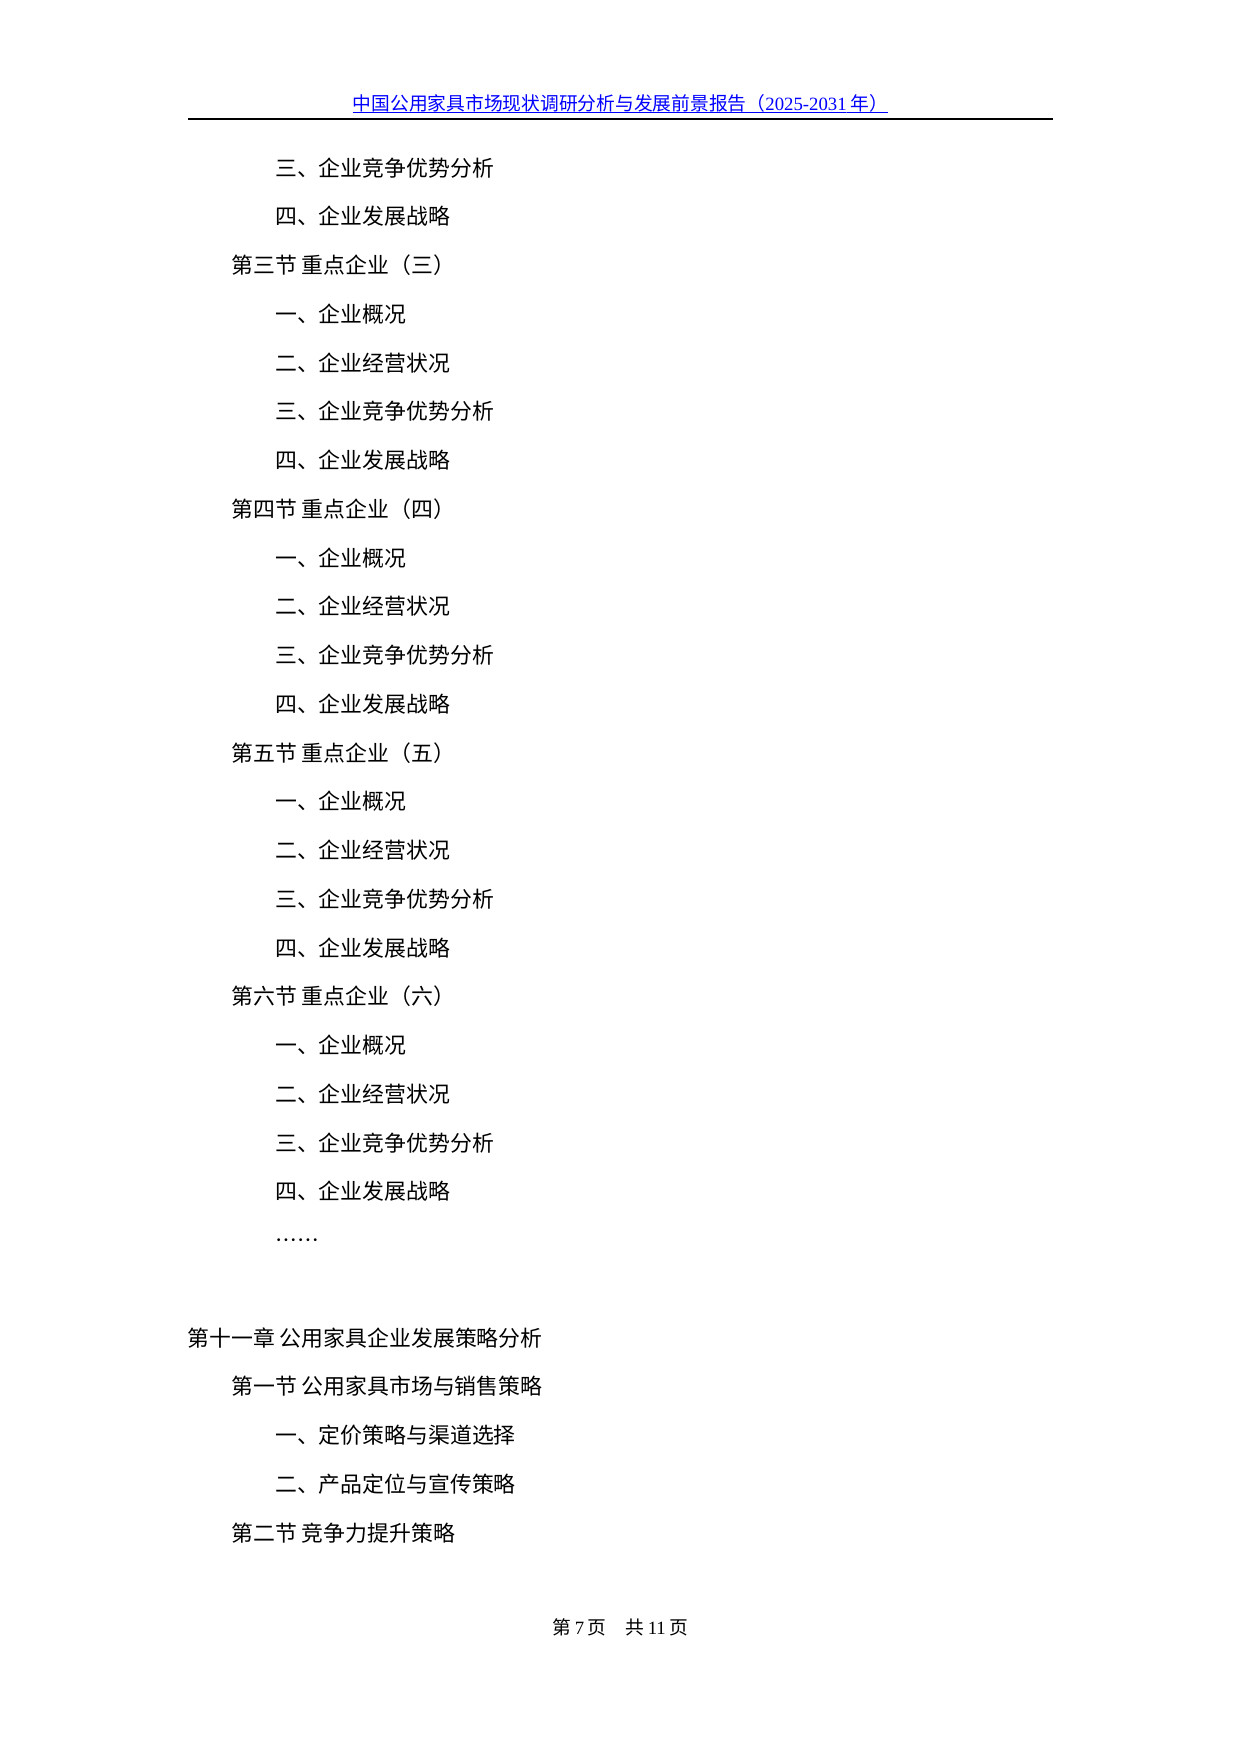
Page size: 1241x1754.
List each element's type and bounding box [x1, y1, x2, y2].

text [187, 150, 1053, 1548]
